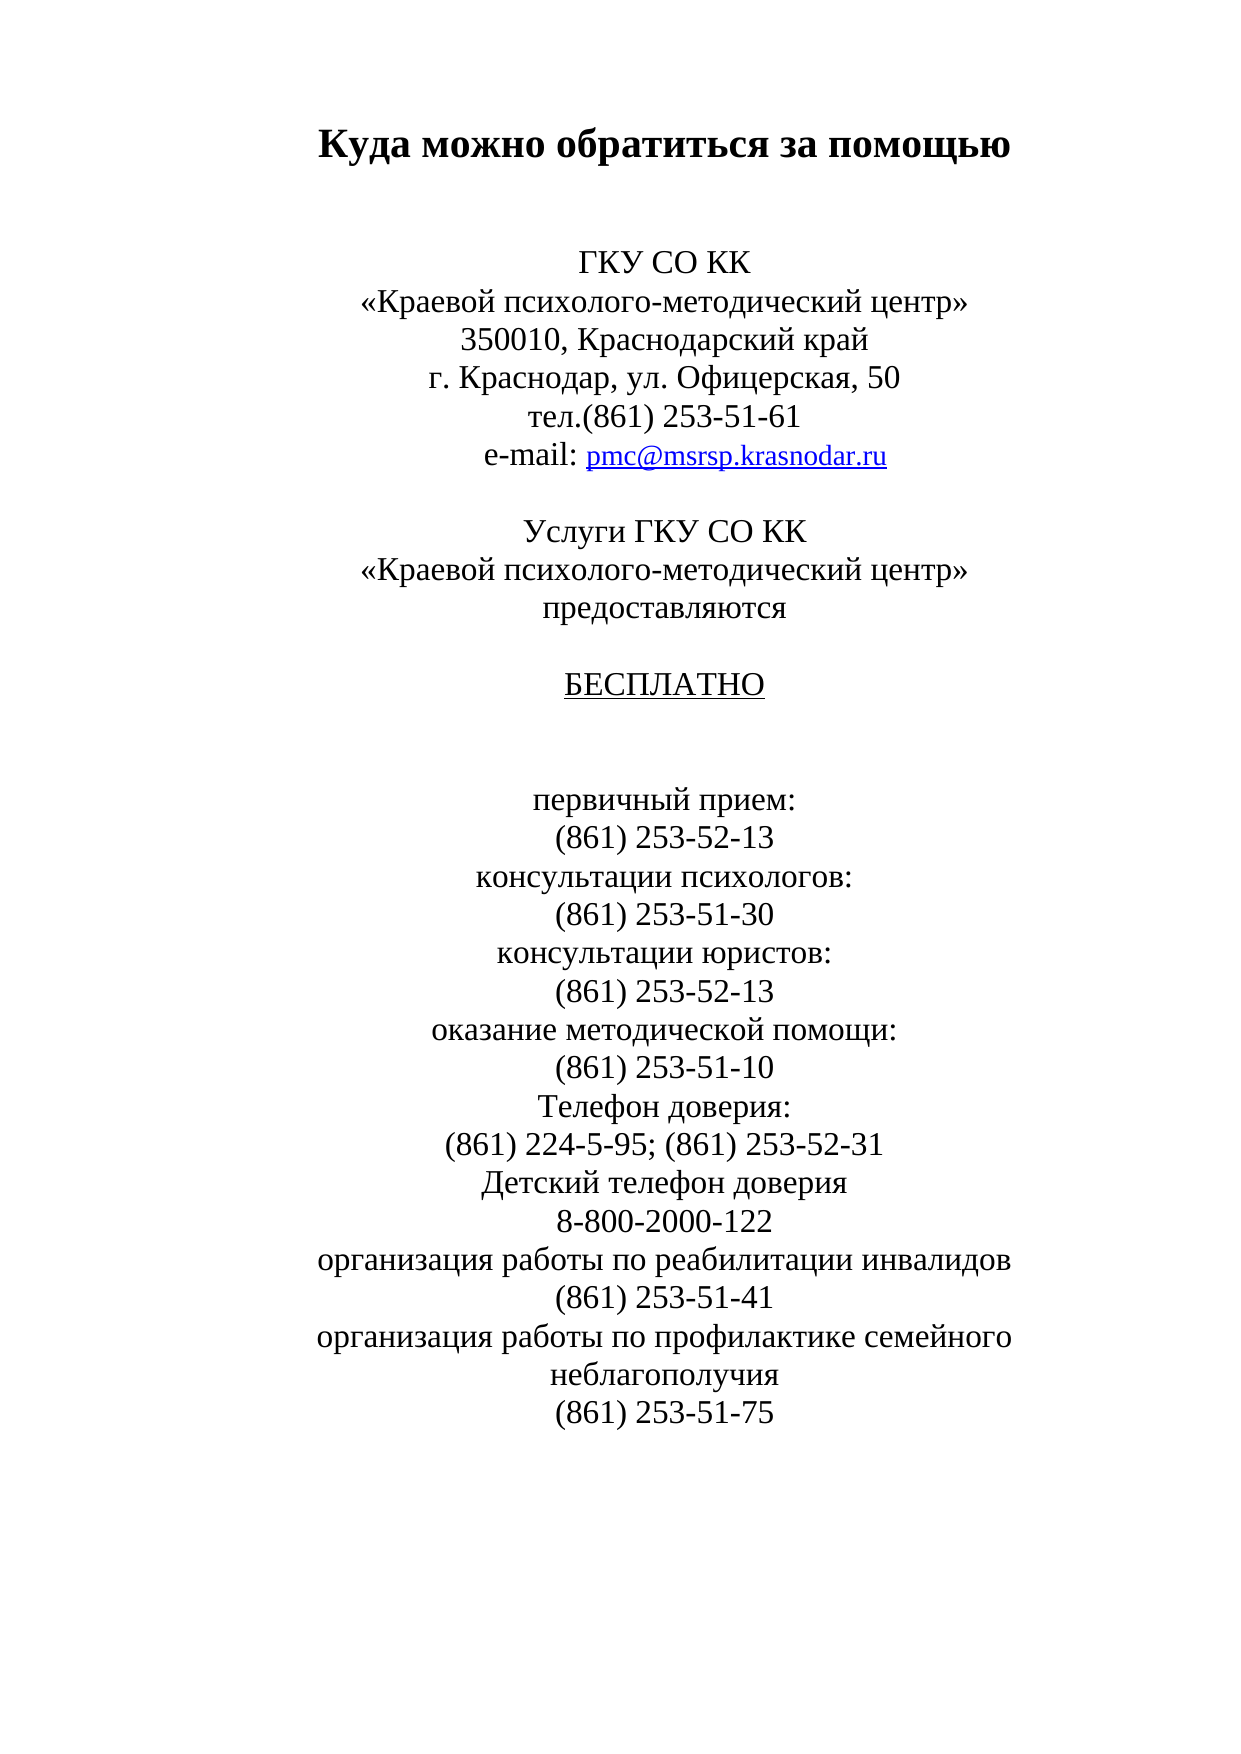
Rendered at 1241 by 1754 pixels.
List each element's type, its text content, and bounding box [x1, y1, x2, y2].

text (861) 253-51-41 [207, 1278, 1122, 1316]
text консультации психологов: [207, 856, 1122, 894]
text первичный прием: [207, 779, 1122, 818]
text (861) 224-5-95; (861) 253-52-31 [207, 1124, 1122, 1163]
text организация работы по профилактике семейного неблагополучия [207, 1316, 1122, 1393]
text Куда можно обратиться за помощью [207, 118, 1122, 166]
text «Краевой психолого-методический центр» [207, 549, 1122, 588]
text предоставляются [207, 588, 1122, 626]
text г. Краснодар, ул. Офицерская, 50 [207, 358, 1122, 396]
text 8-800-2000-122 [207, 1201, 1122, 1239]
text консультации юристов: [207, 933, 1122, 971]
text (861) 253-51-75 [207, 1393, 1122, 1431]
text оказание методической помощи: [207, 1009, 1122, 1048]
text организация работы по реабилитации инвалидов [207, 1239, 1122, 1278]
text Телефон доверия: [207, 1086, 1122, 1124]
text (861) 253-52-13 [207, 818, 1122, 856]
text 350010, Краснодарский край [207, 319, 1122, 358]
text «Краевой психолого-методический центр» [207, 281, 1122, 319]
text тел.(861) 253-51-61 [207, 396, 1122, 434]
text БЕСПЛАТНО [207, 664, 1122, 703]
text (861) 253-51-10 [207, 1048, 1122, 1086]
text Детский телефон доверия [207, 1163, 1122, 1201]
text ГКУ СО КК [207, 243, 1122, 281]
text e-mail: pmc@msrsp.krasnodar.ru [207, 434, 1122, 473]
text (861) 253-52-13 [207, 971, 1122, 1009]
text Услуги ГКУ СО КК [207, 511, 1122, 549]
text (861) 253-51-30 [207, 894, 1122, 933]
